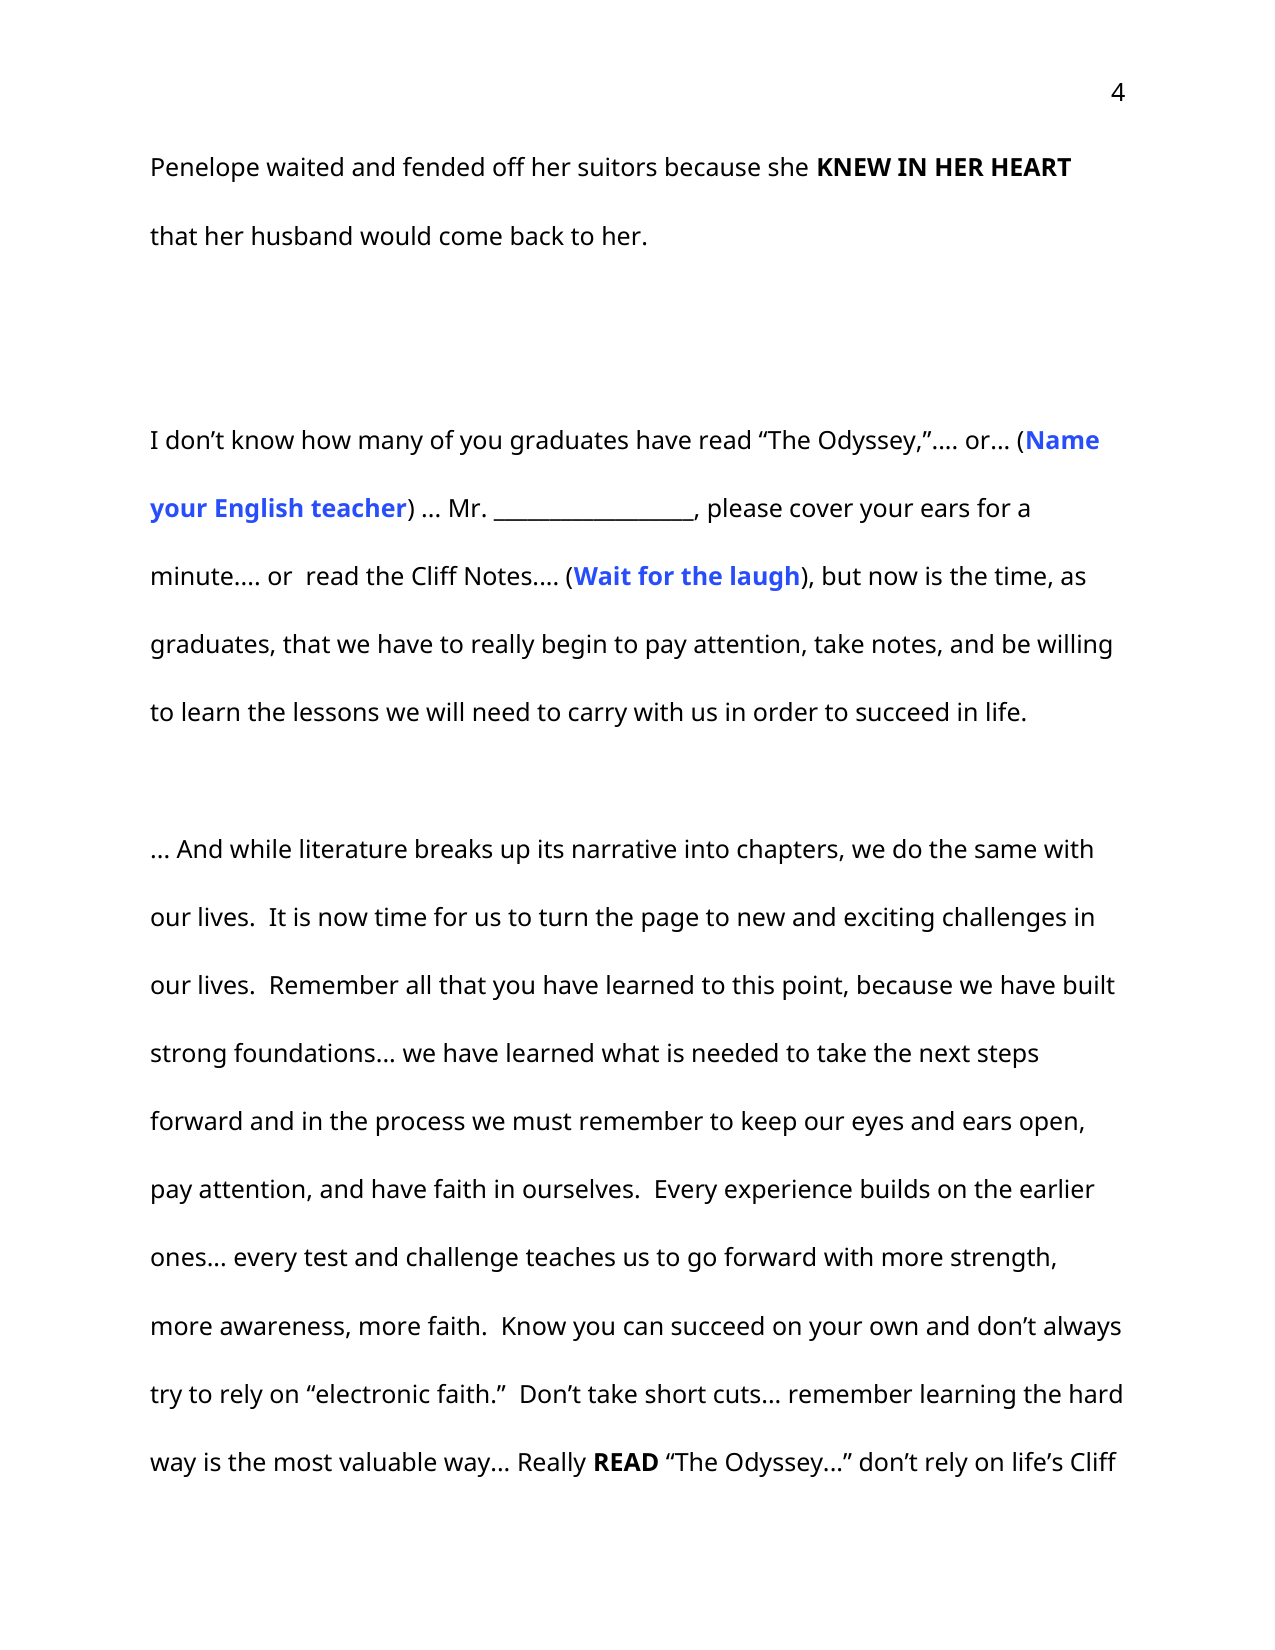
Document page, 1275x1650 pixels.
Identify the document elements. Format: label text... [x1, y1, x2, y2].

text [150, 831, 1125, 1478]
text I don’t know how many of you graduates have read “The Odyssey,”.... or... (Name your English teacher) ... Mr. __________________, please cover your ears for a minute.... or read the Cliff Notes.... (Wait for the laugh), but now is the time, as graduates, that we have to really begin to pay attention, take notes, and be willing to learn the lessons we will need to carry with us in order to succeed in life. [150, 422, 1125, 729]
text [150, 150, 1125, 252]
